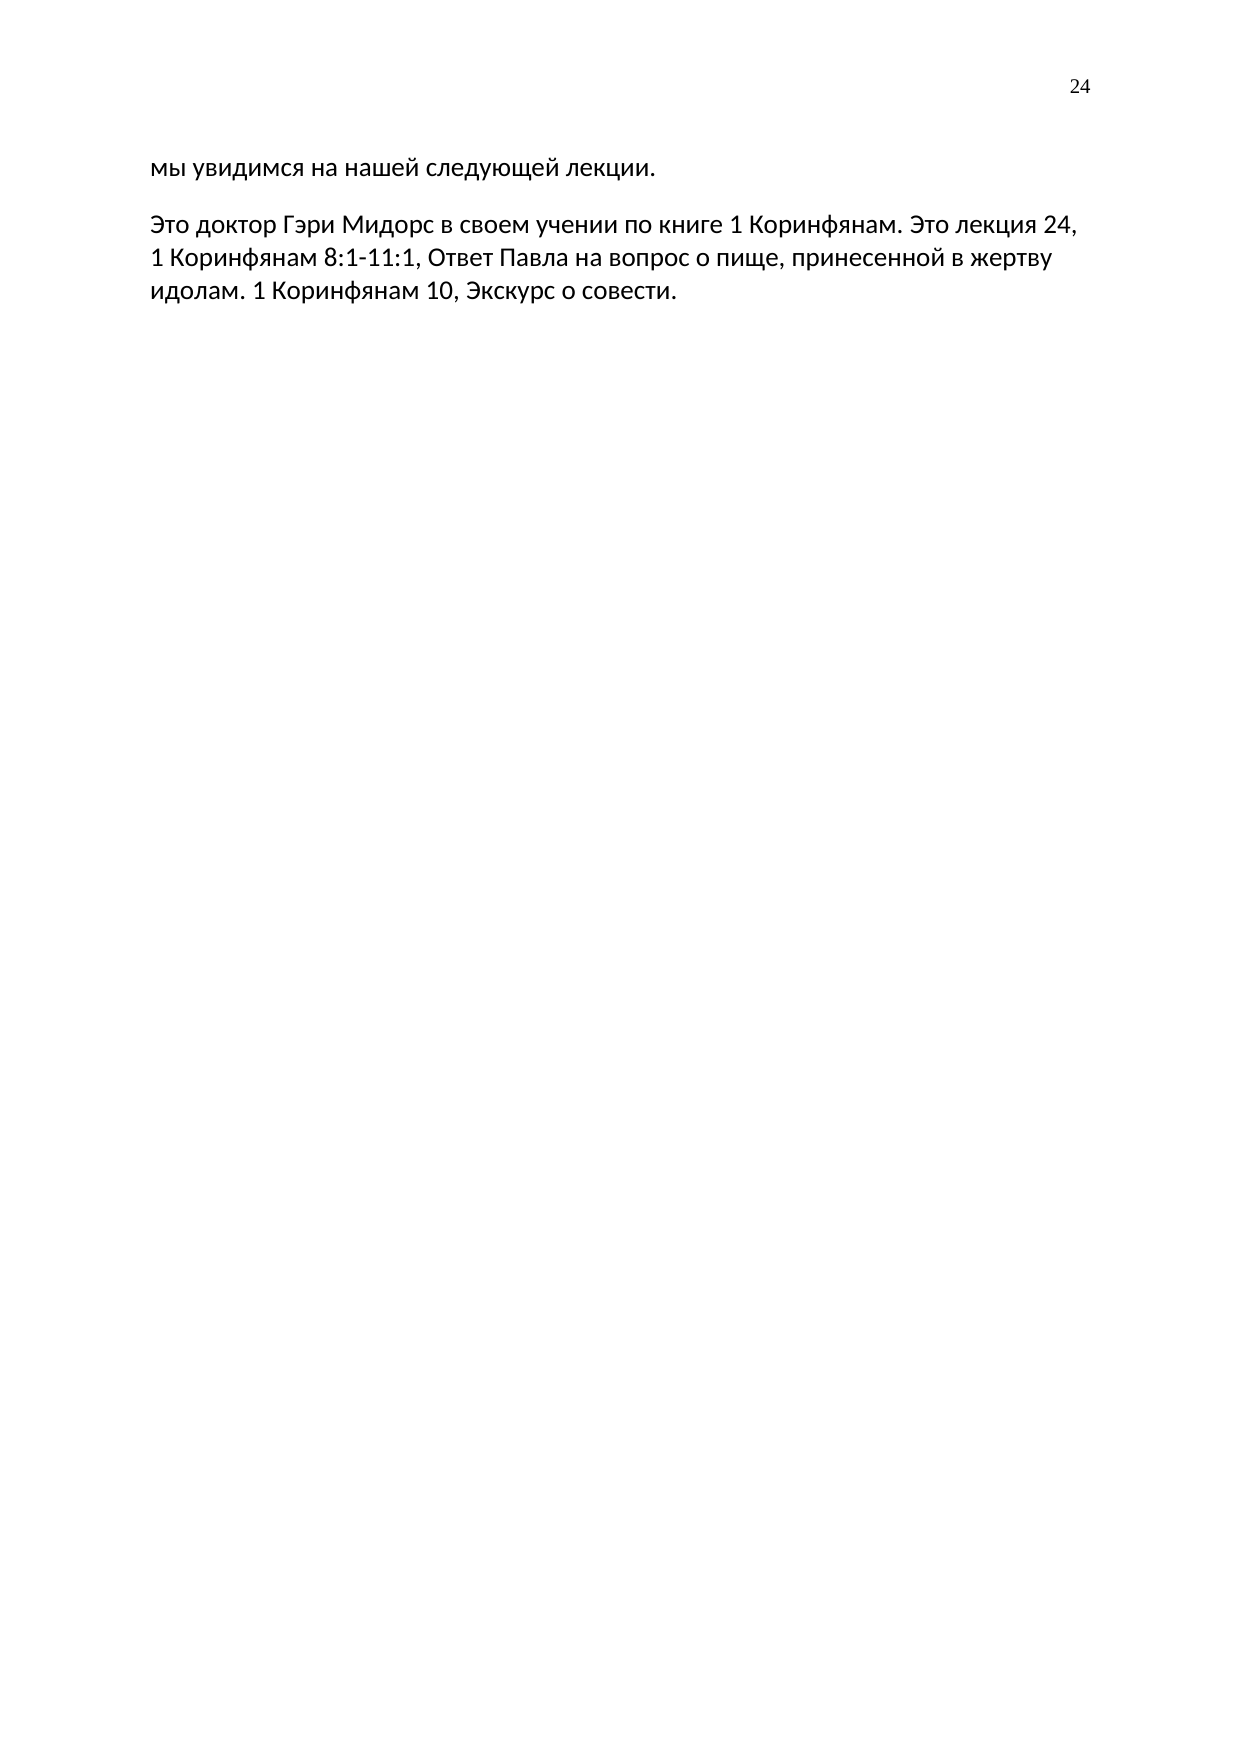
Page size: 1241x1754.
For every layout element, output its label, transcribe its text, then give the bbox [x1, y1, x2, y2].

text Это доктор Гэри Мидорс в своем учении по книге 1 Коринфянам. Это лекция 24, 1 Коринфянам 8:1-11:1, Ответ Павла на вопрос о пище, принесенной в жертву идолам. 1 Коринфянам 10, Экскурс о совести. [150, 207, 1090, 306]
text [150, 150, 1090, 207]
